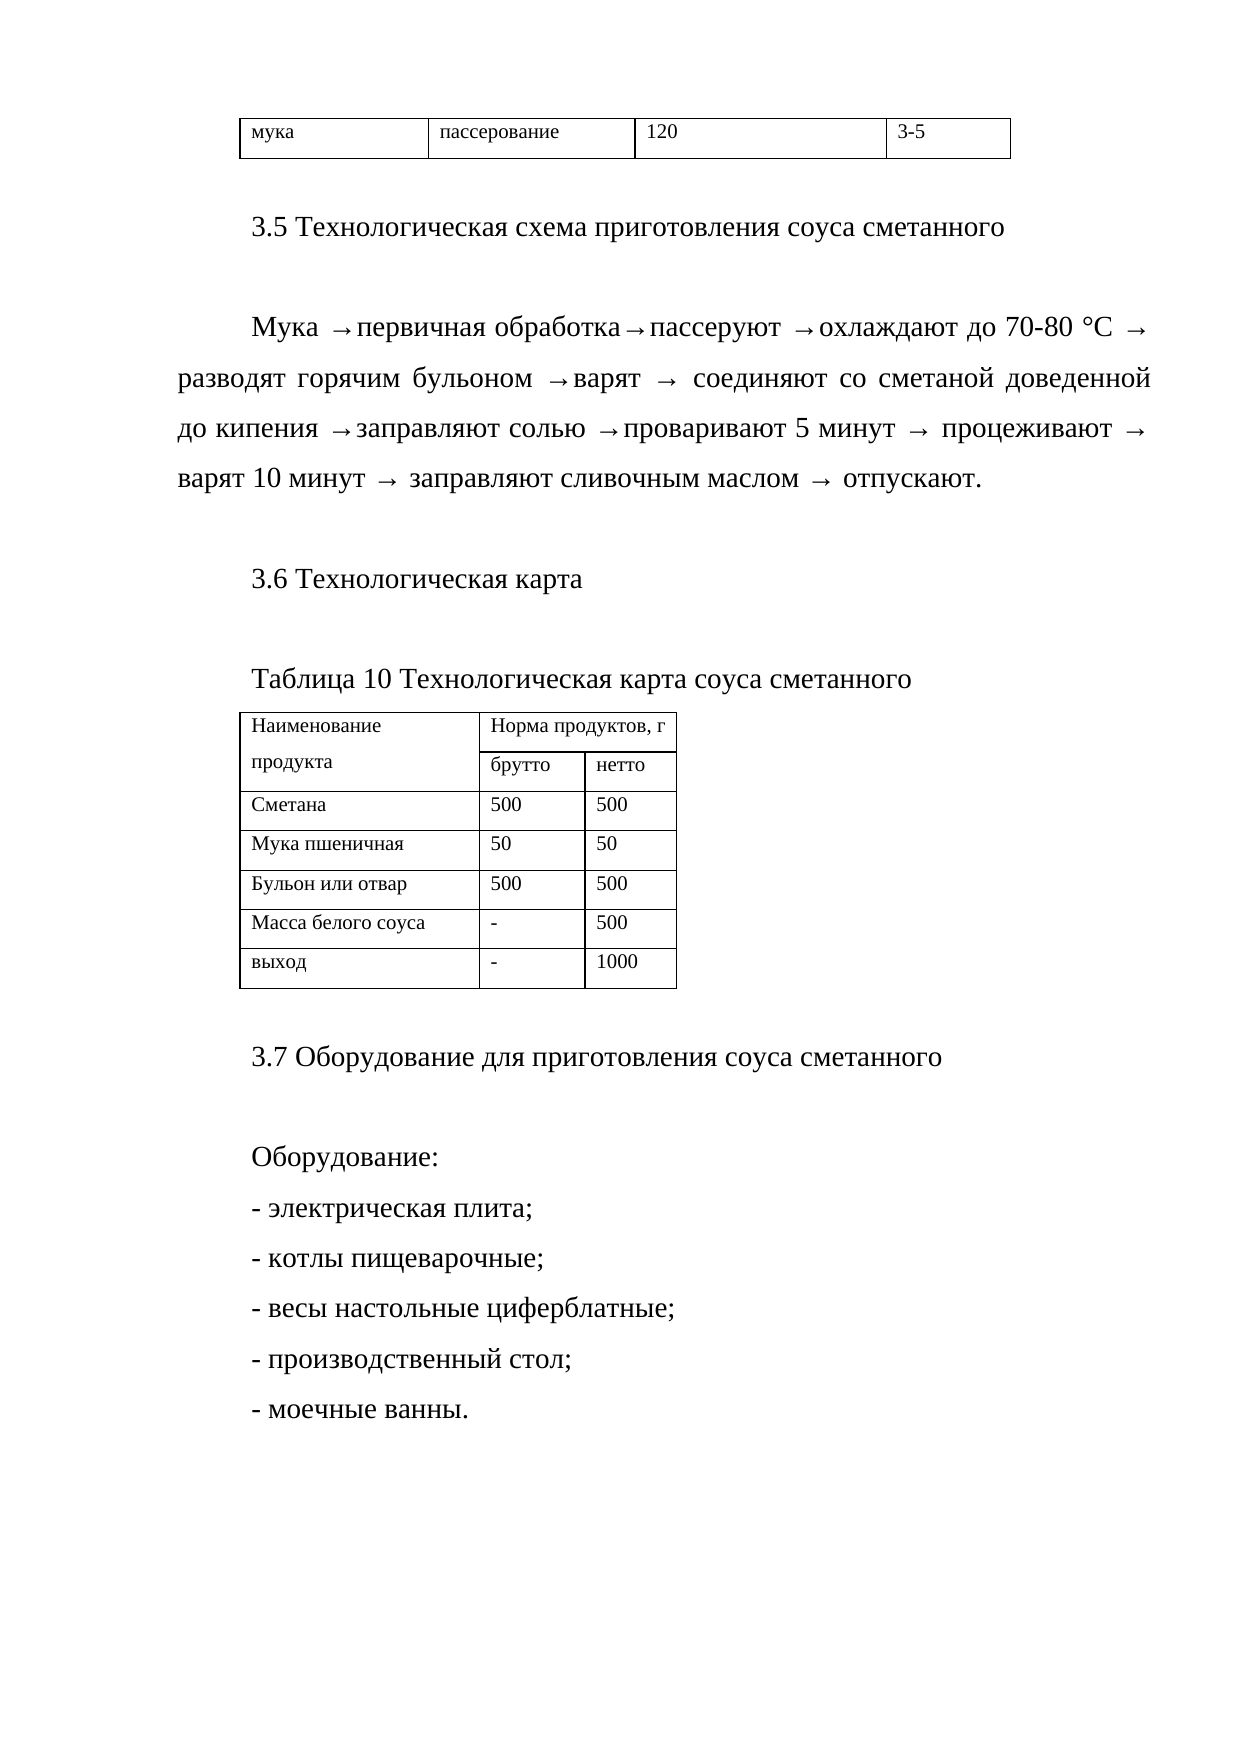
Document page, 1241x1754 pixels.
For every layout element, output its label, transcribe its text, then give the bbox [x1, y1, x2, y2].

table_cell Бульон или отвар [241, 871, 479, 909]
table_cell 50 [586, 831, 676, 869]
text - весы настольные циферблатные; [177, 1291, 1152, 1324]
text 3.6 Технологическая карта [177, 561, 1152, 594]
table_cell нетто [586, 753, 676, 791]
table_cell 500 [586, 910, 676, 948]
table_cell 500 [586, 871, 676, 909]
table_cell мука [241, 119, 428, 157]
table_cell Сметана [241, 792, 479, 830]
table_cell - [480, 949, 584, 988]
table_cell Масса белого соуса [241, 910, 479, 948]
text Таблица 10 Технологическая карта соуса сметанного [177, 662, 1152, 695]
table_header Наименование продукта [241, 713, 479, 791]
text - моечные ванны. [177, 1391, 1152, 1425]
table_cell 120 [636, 119, 886, 157]
text - электрическая плита; [177, 1190, 1152, 1223]
table_cell выход [241, 949, 479, 988]
text - котлы пищеварочные; [177, 1240, 1152, 1274]
table_cell 500 [586, 792, 676, 830]
table_cell 500 [480, 871, 584, 909]
text - производственный стол; [177, 1341, 1152, 1374]
text Оборудование: [177, 1139, 1152, 1173]
table_cell 3-5 [887, 119, 1010, 157]
table_cell брутто [480, 753, 584, 791]
table_cell пассерование [429, 119, 634, 157]
text Мука →первичная обработка→пассеруют →охлаждают до 70-80 °С → разводят горячим бульоном →варят → соединяют со сметаной доведенной до кипения →заправляют солью →проваривают 5 минут → процеживают → варят 10 минут → заправляют сливочным маслом → отпускают. [177, 309, 1152, 494]
table_cell 500 [480, 792, 584, 830]
table_header Норма продуктов, г [480, 713, 676, 751]
text 3.5 Технологическая схема приготовления соуса сметанного [177, 209, 1152, 242]
table_cell 50 [480, 831, 584, 869]
text 3.7 Оборудование для приготовления соуса сметанного [177, 1039, 1152, 1072]
table_cell - [480, 910, 584, 948]
table_cell 1000 [586, 949, 676, 988]
table_cell Мука пшеничная [241, 831, 479, 869]
